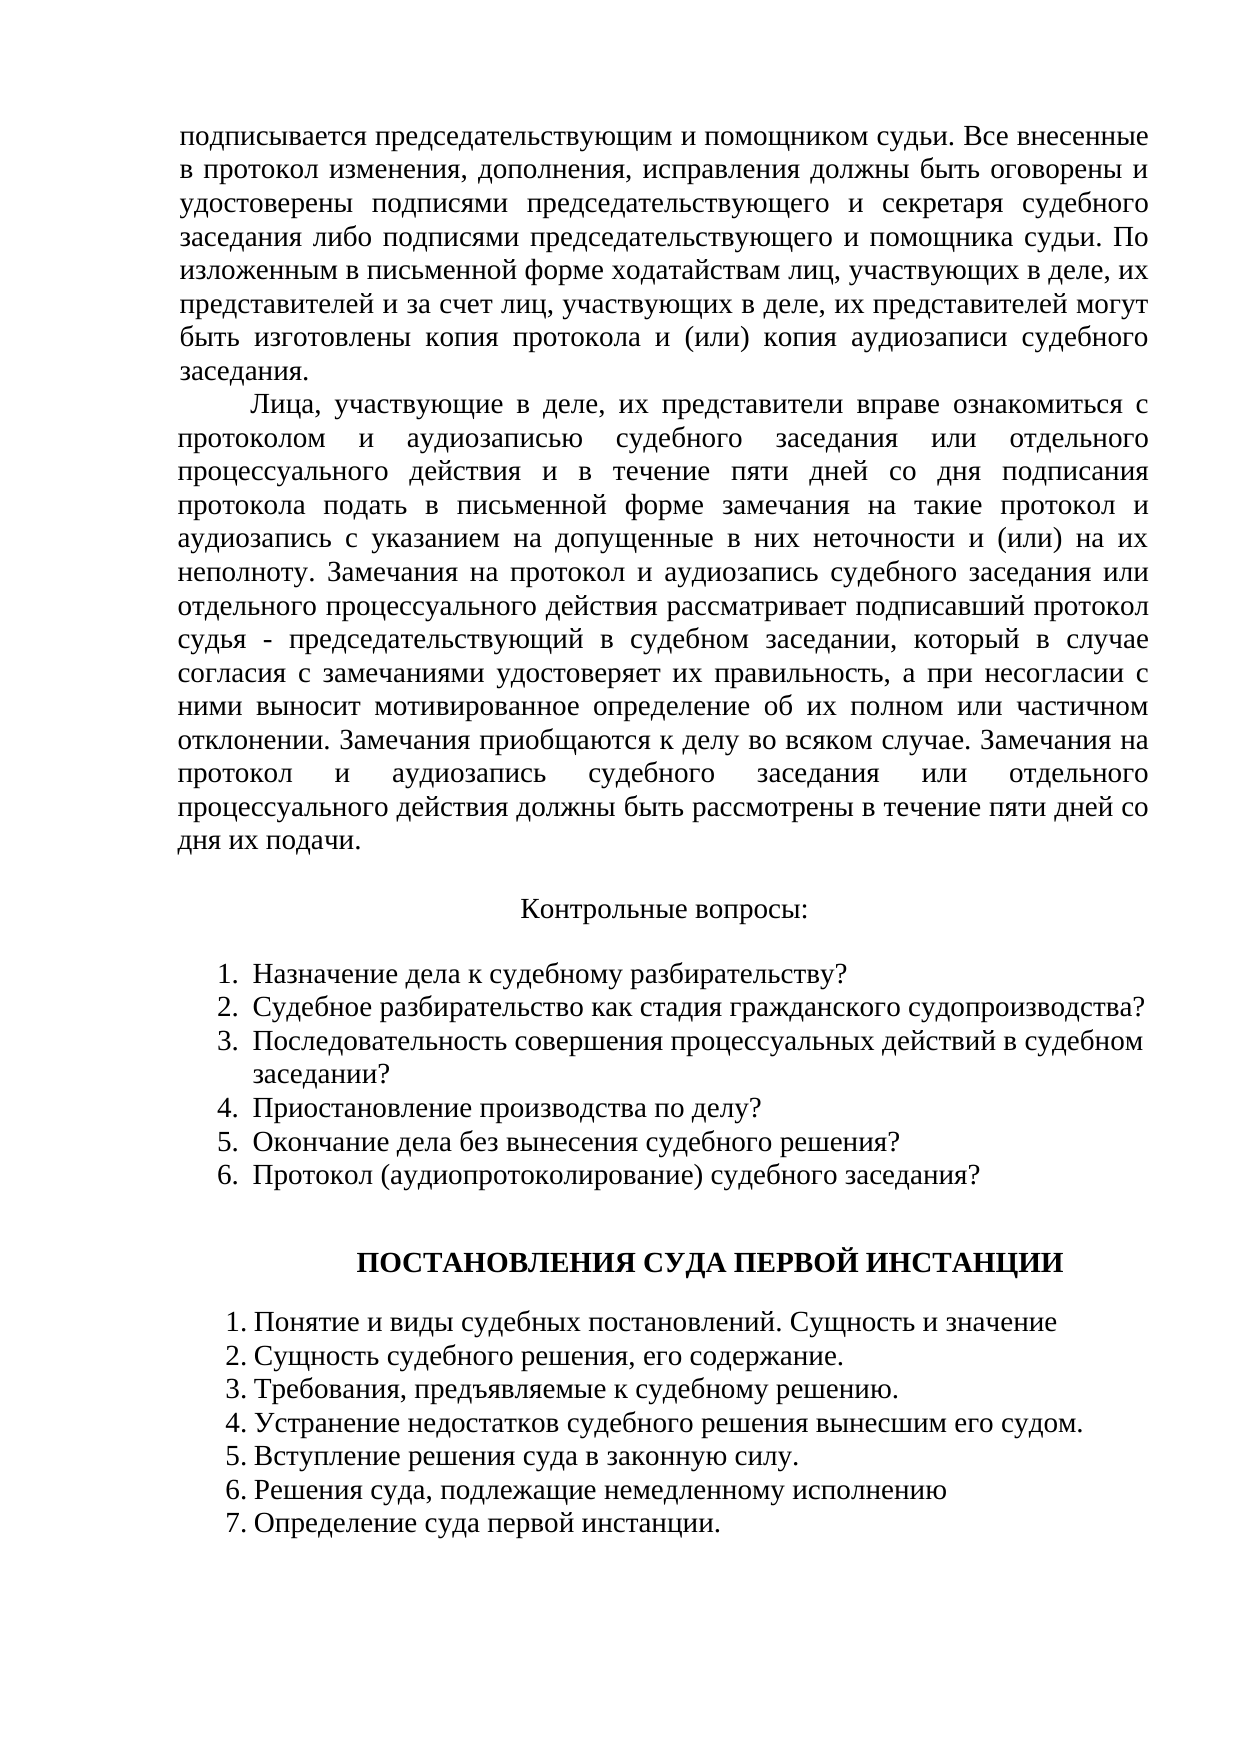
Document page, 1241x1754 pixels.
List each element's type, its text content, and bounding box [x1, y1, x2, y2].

list Решения суда, подлежащие немедленному исполнению [179, 1472, 1152, 1505]
text Контрольные вопросы: [177, 891, 1152, 924]
list Устранение недостатков судебного решения вынесшим его судом. [179, 1405, 1152, 1438]
list Назначение дела к судебному разбирательству? [217, 956, 1152, 989]
list Судебное разбирательство как стадия гражданского судопроизводства? [217, 989, 1152, 1023]
list Протокол (аудиопротоколирование) судебного заседания? [217, 1157, 1152, 1191]
text ПОСТАНОВЛЕНИЯ СУДА ПЕРВОЙ ИНСТАНЦИИ [356, 1245, 1152, 1279]
list Определение суда первой инстанции. [179, 1505, 1152, 1539]
text Лица, участвующие в деле, их представители вправе ознакомиться с протоколом и аудиозаписью судебного заседания или отдельного процессуального действия и в течение пяти дней со дня подписания протокола подать в письменной форме замечания на такие протокол и аудиозапись с указанием на допущенные в них неточности и (или) на их неполноту. Замечания на протокол и аудиозапись судебного заседания или отдельного процессуального действия рассматривает подписавший протокол судья - председательствующий в судебном заседании, который в случае согласия с замечаниями удостоверяет их правильность, а при несогласии с ними выносит мотивированное определение об их полном или частичном отклонении. Замечания приобщаются к делу во всяком случае. Замечания на протокол и аудиозапись судебного заседания или отдельного процессуального действия должны быть рассмотрены в течение пяти дней со дня их подачи. [177, 386, 1149, 856]
list Требования, предъявляемые к судебному решению. [179, 1371, 1152, 1405]
list Сущность судебного решения, его содержание. [179, 1338, 1152, 1371]
list Последовательность совершения процессуальных действий в судебном заседании? [217, 1023, 1149, 1090]
list Окончание дела без вынесения судебного решения? [217, 1124, 1152, 1157]
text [179, 118, 1149, 386]
list Вступление решения суда в законную силу. [179, 1438, 1152, 1472]
list Понятие и виды судебных постановлений. Сущность и значение [179, 1304, 1152, 1338]
list Приостановление производства по делу? [217, 1090, 1152, 1124]
